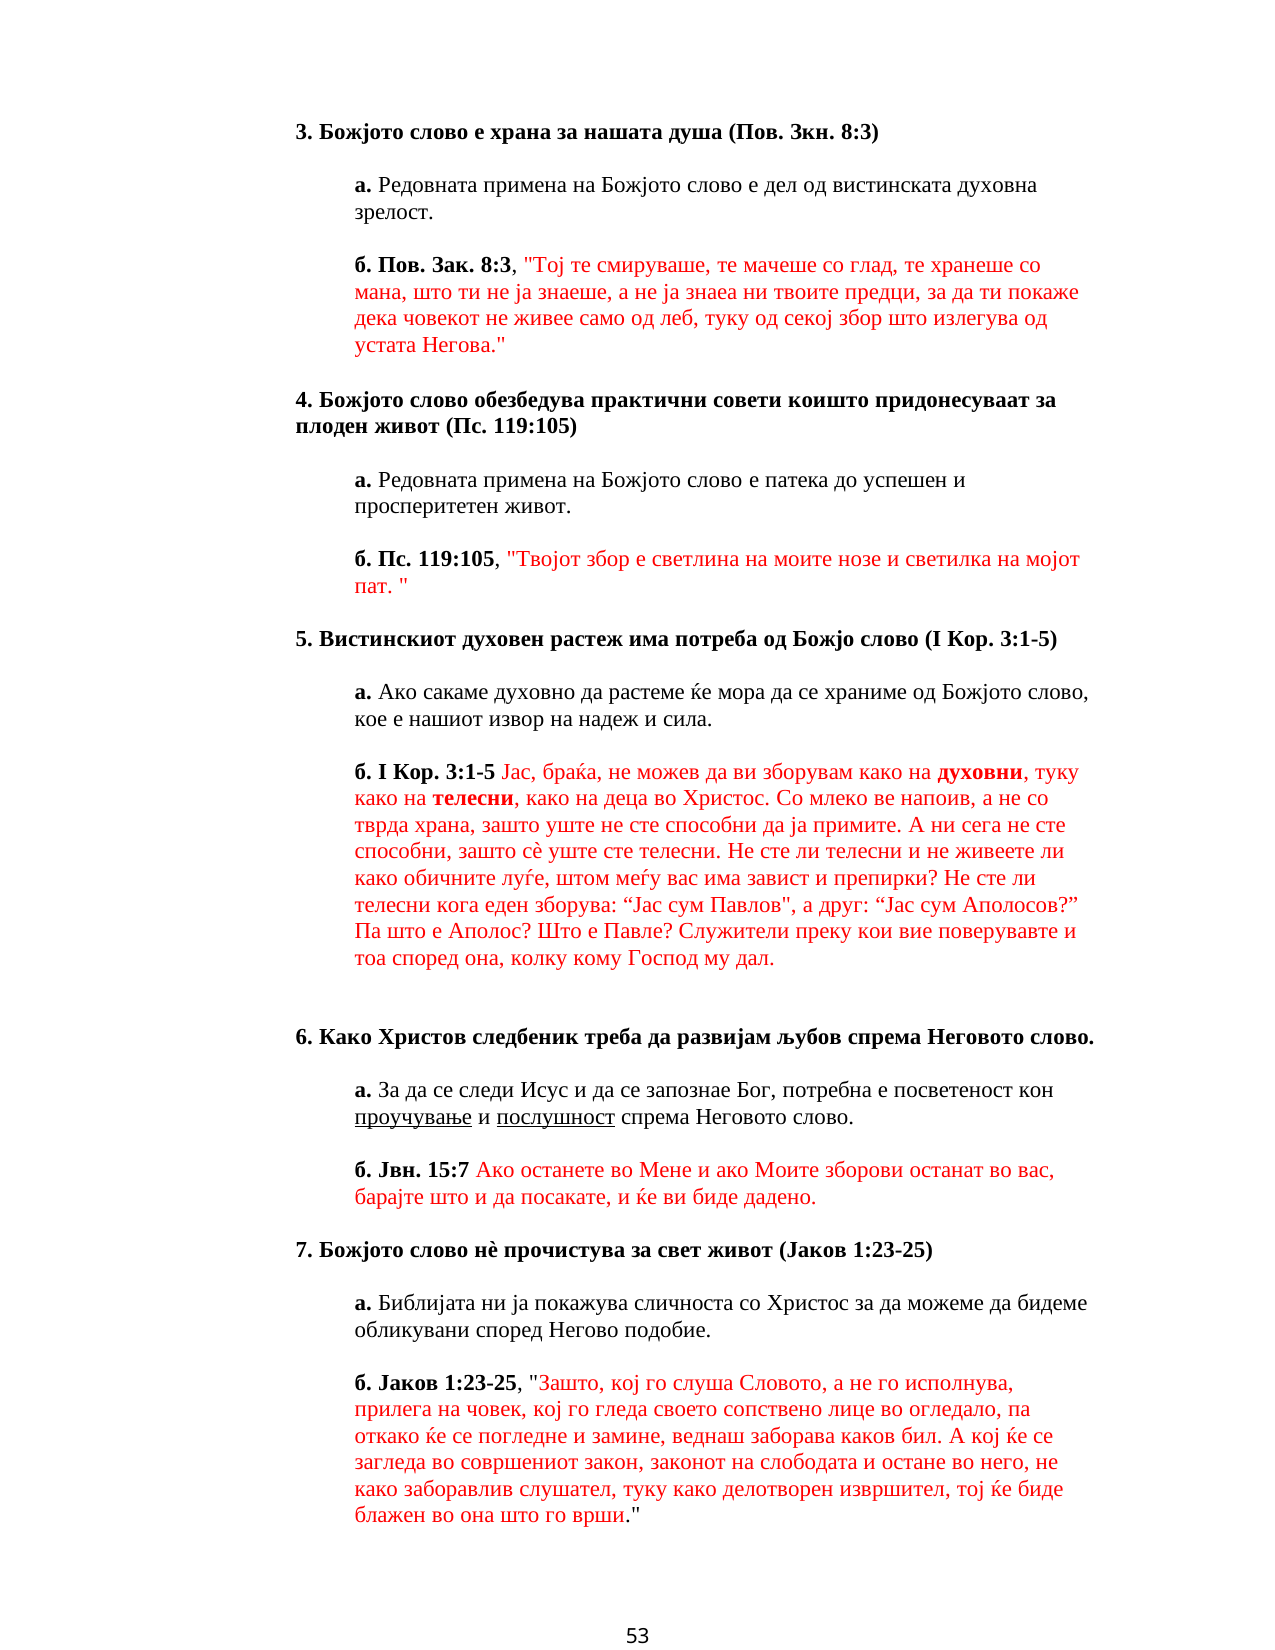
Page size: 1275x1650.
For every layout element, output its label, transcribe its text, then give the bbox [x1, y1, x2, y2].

text 5. Вистинскиот духовен растеж има потреба од Божјо слово (I Кор. 3:1-5) [295, 625, 1098, 651]
text 6. Како Христов следбеник треба да развијам љубов спрема Неговото слово. [295, 1023, 1098, 1050]
text б. Пов. Зак. 8:3, "Тој те смируваше, те мачеше со глад, те хранеше со мана, што ти не ја знаеше, а не ја знаеа ни твоите предци, за да ти покаже дека човекот не живее само од леб, туку од секој збор што излегува од устата Негова." [354, 251, 1098, 357]
text а. Редовната примена на Божјото слово е дел од вистинската духовна зрелост. [354, 171, 1098, 224]
text а. Ако сакаме духовно да растеме ќе мора да се храниме од Божјото слово, кое е нашиот извор на надеж и сила. [354, 678, 1098, 731]
text 7. Божјото слово нè прочистува за свет живот (Јаков 1:23-25) [295, 1236, 1098, 1262]
text а. Редовната примена на Божјото слово е патека до успешен и просперитетен живот. [354, 465, 1098, 518]
text а. Библијата ни ја покажува сличноста со Христос за да можеме да бидеме обликувани според Негово подобие. [354, 1289, 1098, 1342]
text а. За да се следи Исус и да се запознае Бог, потребна е посветеност кон проучување и послушност спрема Неговото слово. [354, 1076, 1098, 1129]
text б. Пс. 119:105, "Твојот збор е светлина на моите нозе и светилка на мојот пат. " [354, 545, 1098, 598]
text б. Јвн. 15:7 Ако останете во Мене и ако Моите зборови останат во вас, барајте што и да посакате, и ќе ви биде дадено. [354, 1156, 1098, 1209]
text б. I Кор. 3:1-5 Јас, браќа, не можев да ви зборувам како на духовни, туку како на телесни, како на деца во Христос. Со млеко ве напоив, а не со тврда храна, зашто уште не сте способни да ја примите. А ни сега не сте способни, зашто сè уште сте телесни. Не сте ли телесни и не живеете ли како обичните луѓе, штом меѓу вас има завист и препирки? Не сте ли телесни кога еден зборува: “Јас сум Павлов", а друг: “Јас сум Аполосов?” Па што е Аполос? Што е Павле? Служители преку кои вие поверувавте и тоа според она, колку кому Господ му дал. [354, 758, 1098, 970]
text 4. Божјото слово обезбедува практични совети коишто придонесуваат за плоден живот (Пс. 119:105) [295, 386, 1098, 439]
text 3. Божјото слово е храна за нашата душа (Пов. Зкн. 8:3) [295, 118, 1098, 145]
text б. Јаков 1:23-25, "Зашто, кој го слуша Словото, а не го исполнува, прилега на човек, кој го гледа своето сопствено лице во огледало, па откако ќе се погледне и замине, веднаш заборава каков бил. А кој ќе се загледа во совршениот закон, законот на слободата и остане во него, не како заборавлив слушател, туку како делотворен извршител, тој ќе биде блажен во она што го врши." [354, 1368, 1098, 1528]
